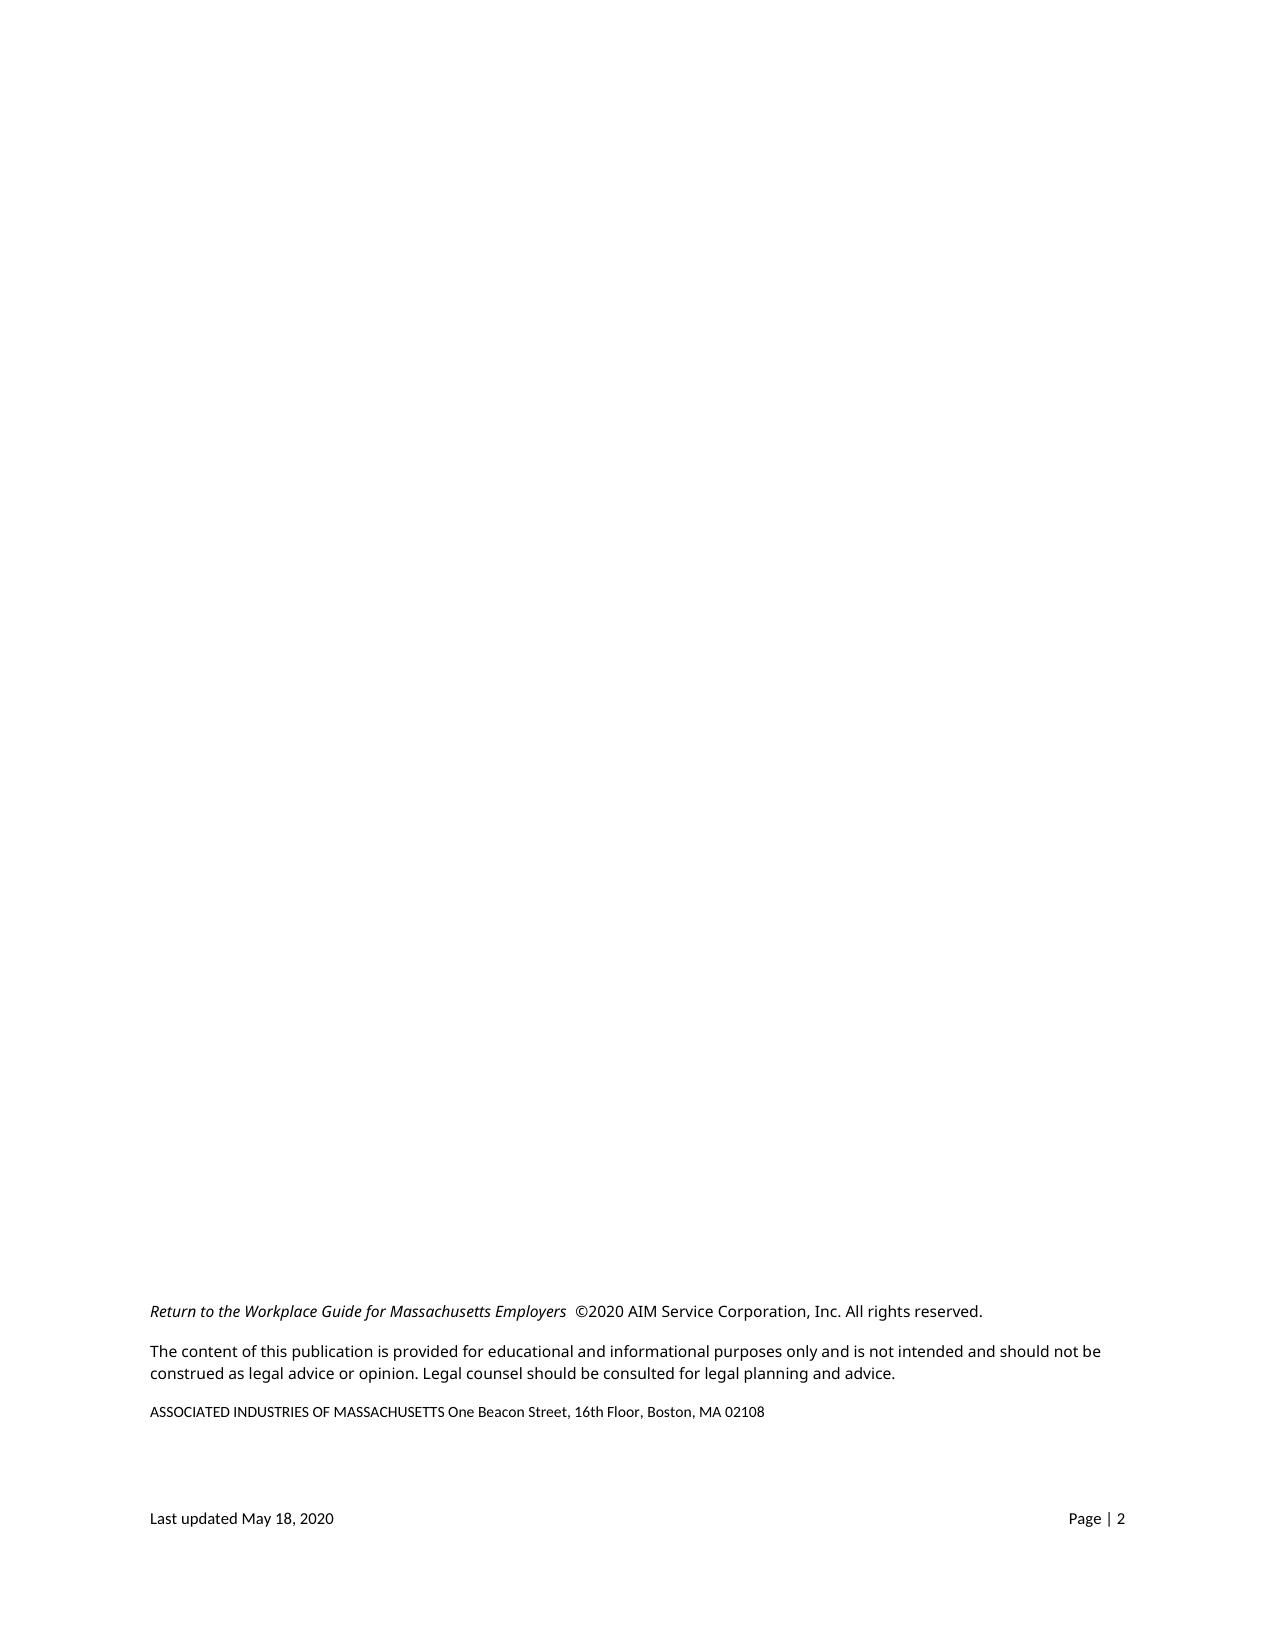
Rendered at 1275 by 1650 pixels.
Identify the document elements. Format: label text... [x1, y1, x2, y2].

text Return to the Workplace Guide for Massachusetts Employers ©2020 AIM Service Corporation, Inc. All rights reserved. [150, 1301, 1144, 1322]
text The content of this publication is provided for educational and informational purposes only and is not intended and should not be construed as legal advice or opinion. Legal counsel should be consulted for legal planning and advice. [150, 1341, 1144, 1384]
text ASSOCIATED INDUSTRIES OF MASSACHUSETTS One Beacon Street, 16th Floor, Boston, MA 02108 [150, 1402, 1144, 1422]
